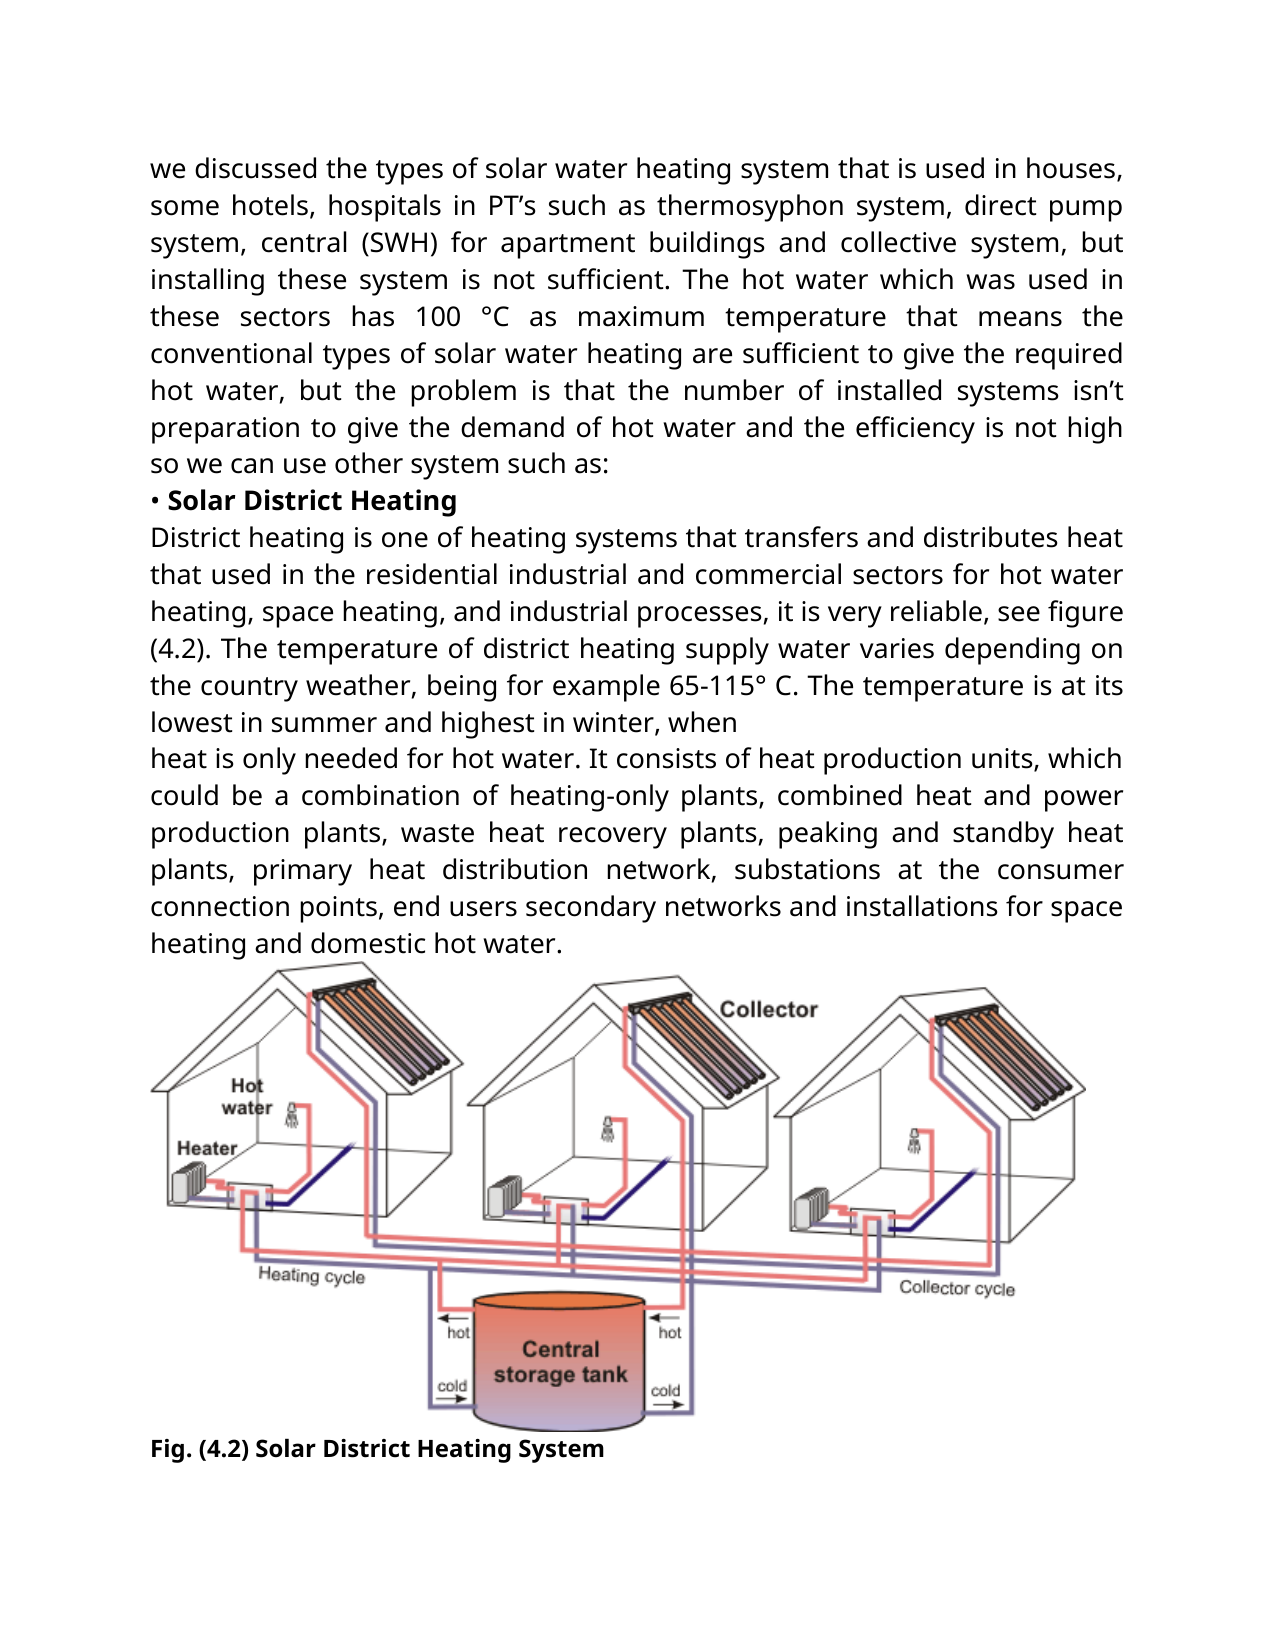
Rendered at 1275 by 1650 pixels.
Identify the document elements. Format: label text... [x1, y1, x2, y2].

text Fig. (4.2) Solar District Heating System [150, 1432, 1125, 1464]
text District heating is one of heating systems that transfers and distributes heat that used in the residential industrial and commercial sectors for hot water heating, space heating, and industrial processes, it is very reliable, see figure (4.2). The temperature of district heating supply water varies depending on the country weather, being for example 65-115° C. The temperature is at its lowest in summer and highest in winter, when [150, 519, 1125, 740]
text heat is only needed for hot water. It consists of heat production units, which could be a combination of heating-only plants, combined heat and power production plants, waste heat recovery plants, peaking and standby heat plants, primary heat distribution network, substations at the consumer connection points, end users secondary networks and installations for space heating and domestic hot water. [150, 740, 1125, 961]
text • Solar District Heating [150, 482, 1125, 519]
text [150, 150, 1125, 482]
